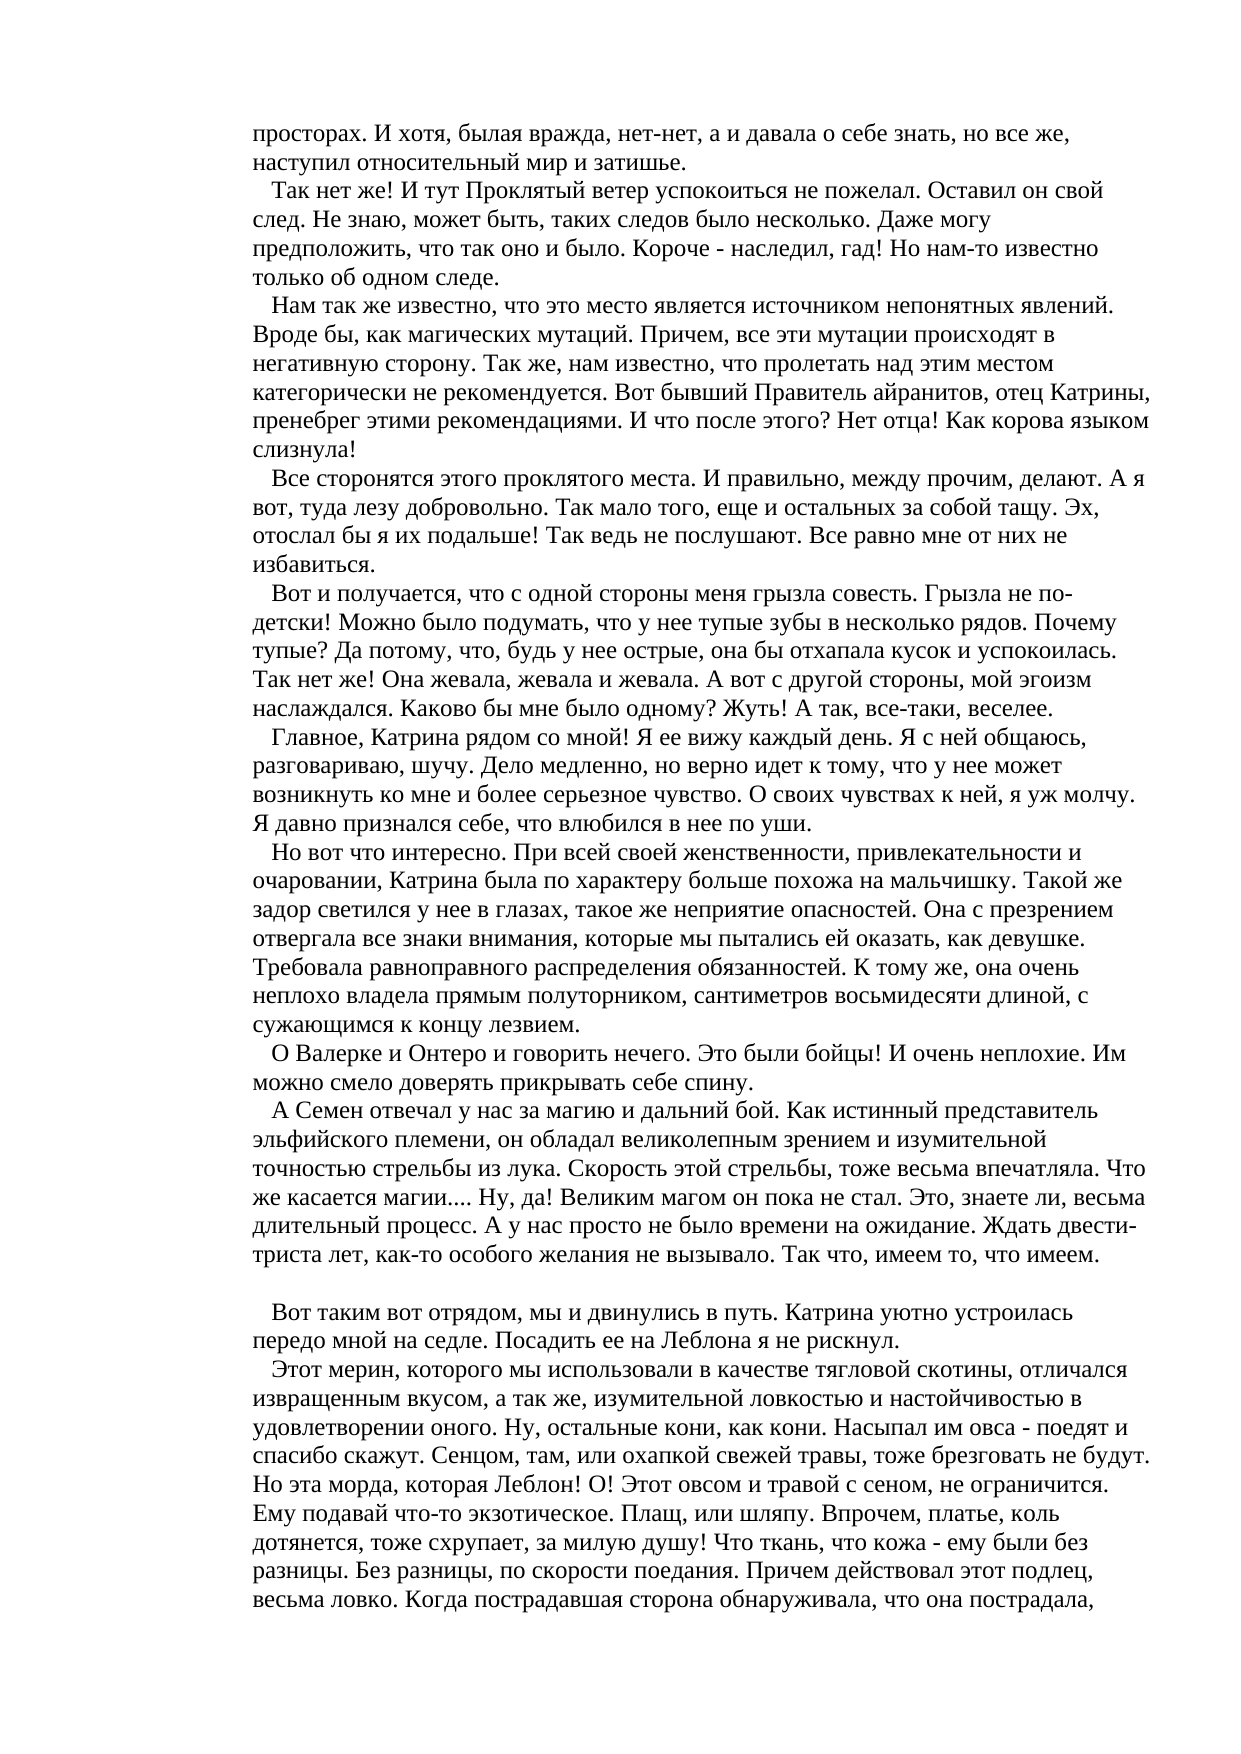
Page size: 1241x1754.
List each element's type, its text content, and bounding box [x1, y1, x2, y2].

text Все сторонятся этого проклятого места. И правильно, между прочим, делают. А я вот, туда лезу добровольно. Так мало того, еще и остальных за собой тащу. Эх, отослал бы я их подальше! Так ведь не послушают. Все равно мне от них не избавиться. [252, 463, 1152, 578]
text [252, 118, 1152, 176]
text О Валерке и Онтеро и говорить нечего. Это были бойцы! И очень неплохие. Им можно смело доверять прикрывать себе спину. [252, 1038, 1152, 1096]
text Вот и получается, что с одной стороны меня грызла совесть. Грызла не по-детски! Можно было подумать, что у нее тупые зубы в несколько рядов. Почему тупые? Да потому, что, будь у нее острые, она бы отхапала кусок и успокоилась. Так нет же! Она жевала, жевала и жевала. А вот с другой стороны, мой эгоизм наслаждался. Каково бы мне было одному? Жуть! А так, все-таки, веселее. [252, 578, 1152, 722]
text Главное, Катрина рядом со мной! Я ее вижу каждый день. Я с ней общаюсь, разговариваю, шучу. Дело медленно, но верно идет к тому, что у нее может возникнуть ко мне и более серьезное чувство. О своих чувствах к ней, я уж молчу. Я давно признался себе, что влюбился в нее по уши. [252, 722, 1152, 837]
text Но вот что интересно. При всей своей женственности, привлекательности и очаровании, Катрина была по характеру больше похожа на мальчишку. Такой же задор светился у нее в глазах, такое же неприятие опасностей. Она с презрением отвергала все знаки внимания, которые мы пытались ей оказать, как девушке. Требовала равноправного распределения обязанностей. К тому же, она очень неплохо владела прямым полуторником, сантиметров восьмидесяти длиной, с сужающимся к концу лезвием. [252, 837, 1152, 1038]
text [252, 1354, 1152, 1613]
text Вот таким вот отрядом, мы и двинулись в путь. Катрина уютно устроилась передо мной на седле. Посадить ее на Леблона я не рискнул. [252, 1297, 1152, 1354]
text Так нет же! И тут Проклятый ветер успокоиться не пожелал. Оставил он свой след. Не знаю, может быть, таких следов было несколько. Даже могу предположить, что так оно и было. Короче - наследил, гад! Но нам-то известно только об одном следе. [252, 176, 1152, 291]
text А Семен отвечал у нас за магию и дальний бой. Как истинный представитель эльфийского племени, он обладал великолепным зрением и изумительной точностью стрельбы из лука. Скорость этой стрельбы, тоже весьма впечатляла. Что же касается магии.... Ну, да! Великим магом он пока не стал. Это, знаете ли, весьма длительный процесс. А у нас просто не было времени на ожидание. Ждать двести-триста лет, как-то особого желания не вызывало. Так что, имеем то, что имеем. [252, 1096, 1152, 1268]
text Нам так же известно, что это место является источником непонятных явлений. Вроде бы, как магических мутаций. Причем, все эти мутации происходят в негативную сторону. Так же, нам известно, что пролетать над этим местом категорически не рекомендуется. Вот бывший Правитель айранитов, отец Катрины, пренебрег этими рекомендациями. И что после этого? Нет отца! Как корова языком слизнула! [252, 291, 1152, 463]
